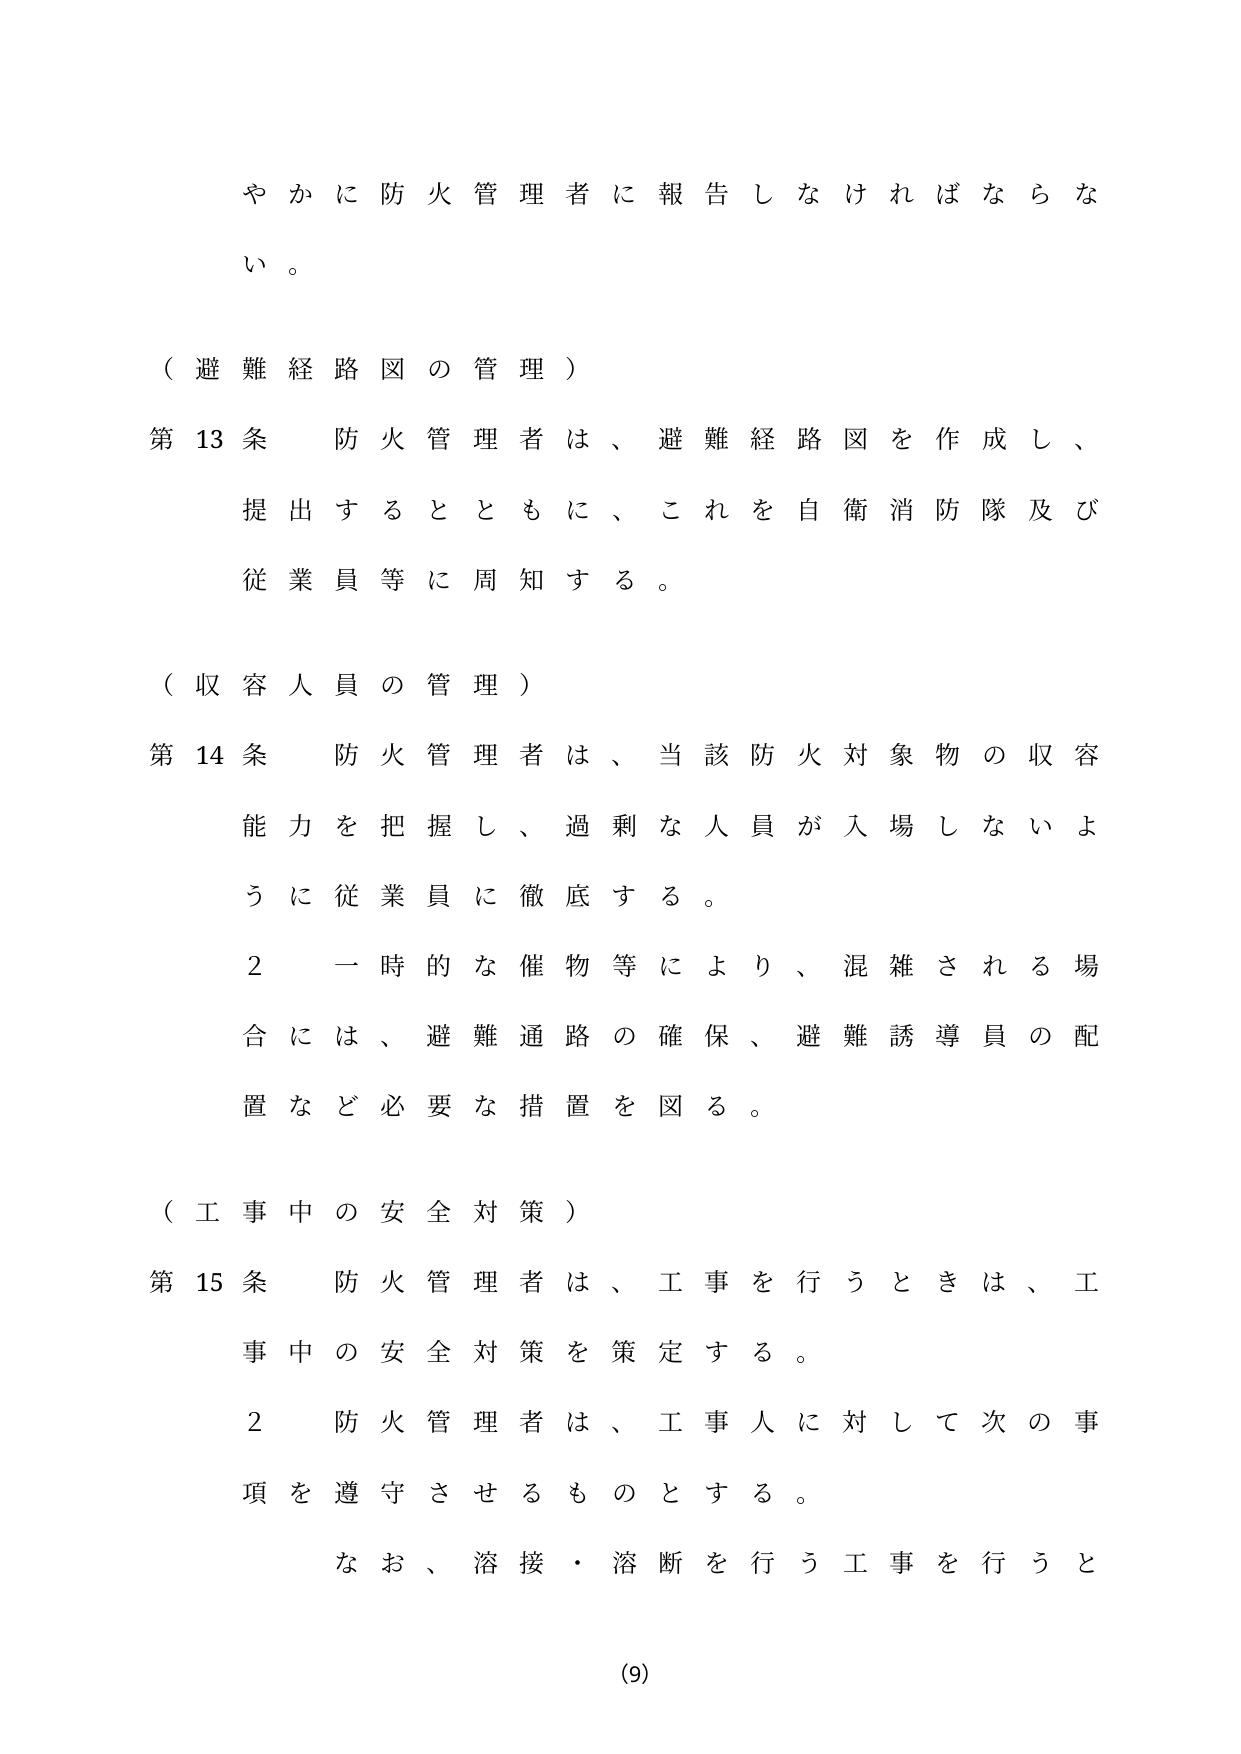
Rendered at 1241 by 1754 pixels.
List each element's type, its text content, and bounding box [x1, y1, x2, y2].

text ２ 防火管理者は、工事人に対して次の事項を遵守させるものとする。 [149, 1386, 1121, 1526]
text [149, 1526, 1121, 1597]
text 第14条 防火管理者は、当該防火対象物の収容能力を把握し、過剰な人員が入場しないように従業員に徹底する。 [149, 719, 1121, 929]
text （収容人員の管理） [149, 649, 1121, 719]
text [149, 157, 1121, 298]
text 第15条 防火管理者は、工事を行うときは、工事中の安全対策を策定する。 [149, 1246, 1121, 1386]
text 第13条 防火管理者は、避難経路図を作成し、提出するとともに、これを自衛消防隊及び従業員等に周知する。 [149, 403, 1121, 614]
text （工事中の安全対策） [149, 1175, 1121, 1246]
text ２ 一時的な催物等により、混雑される場合には、避難通路の確保、避難誘導員の配置など必要な措置を図る。 [149, 929, 1121, 1140]
text （避難経路図の管理） [149, 333, 1121, 403]
